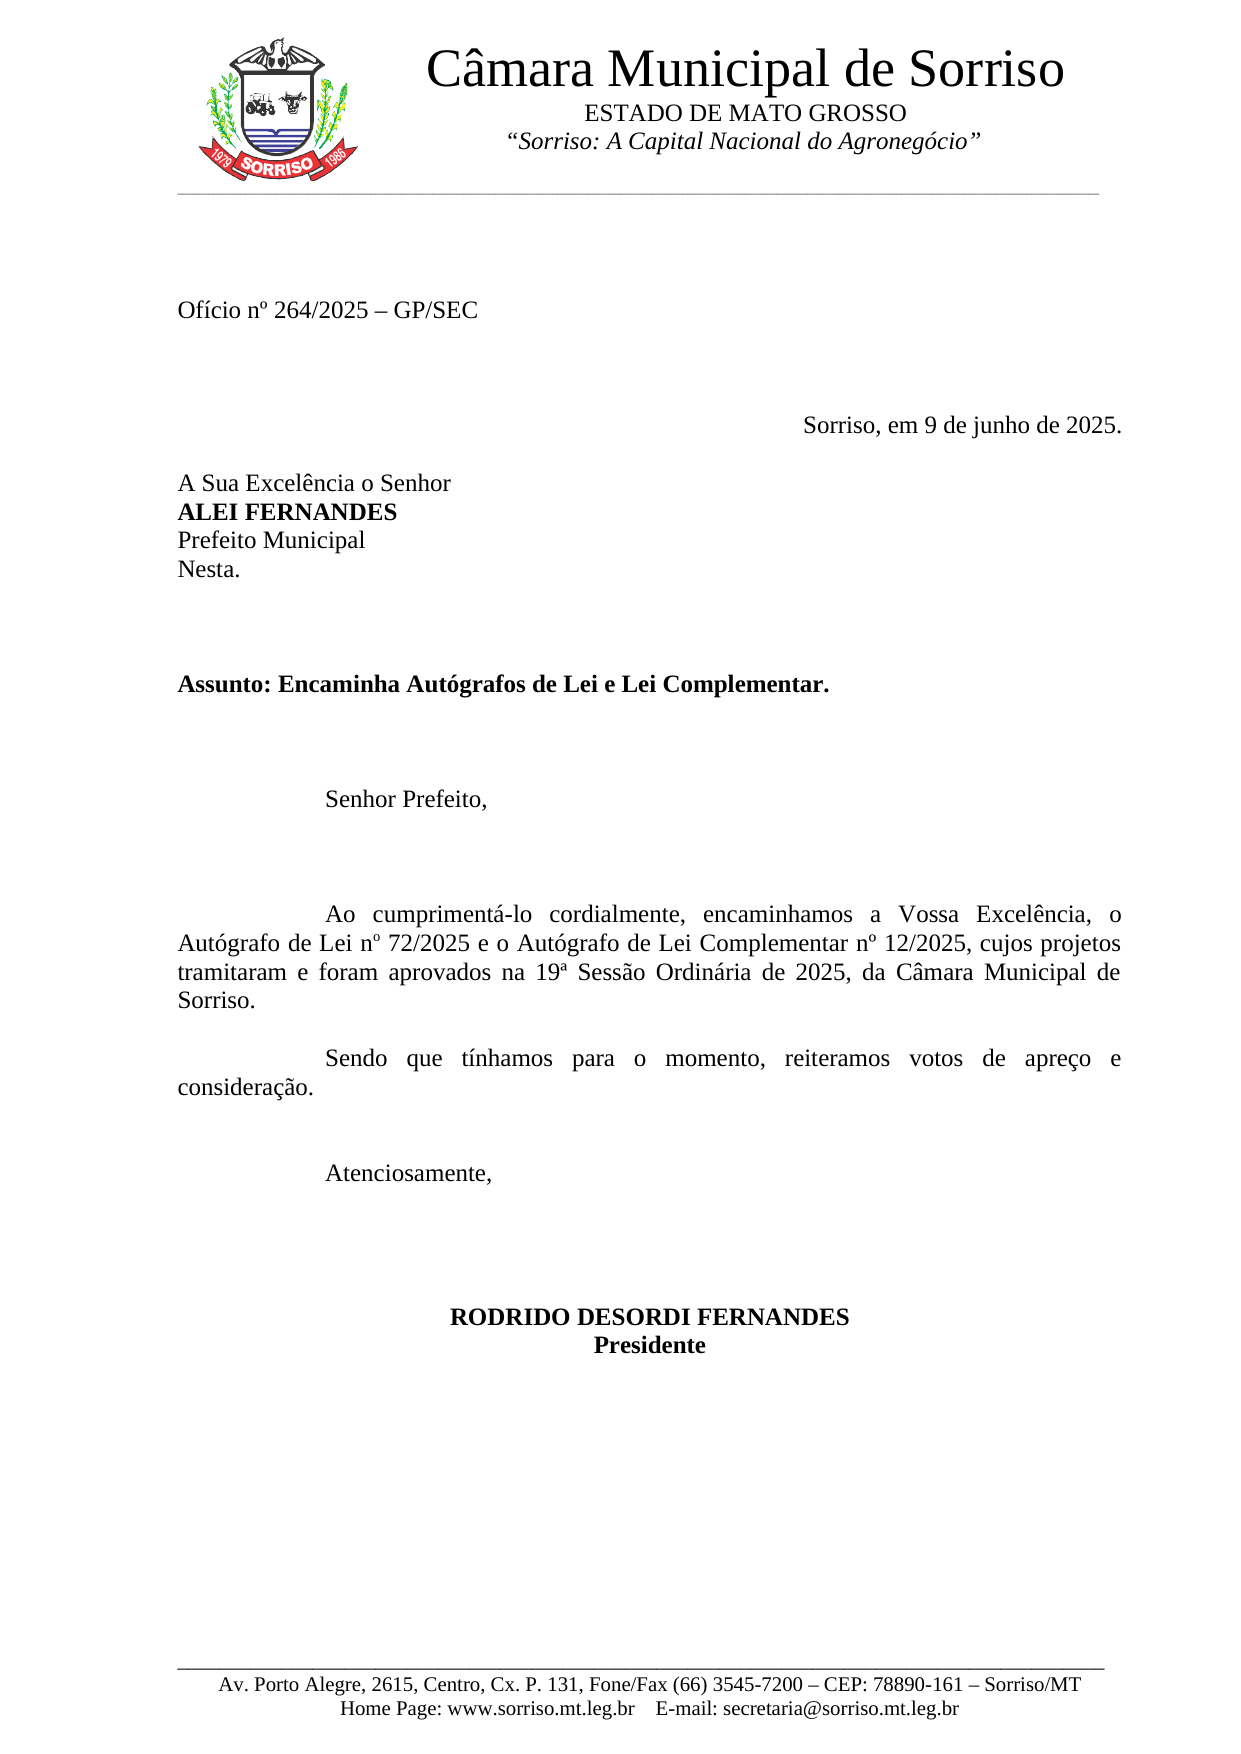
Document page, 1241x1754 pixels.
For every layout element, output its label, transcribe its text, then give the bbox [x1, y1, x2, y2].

text Sorriso, em 9 de junho de 2025. [177, 410, 1122, 439]
text RODRIDO DESORDI FERNANDES [177, 1302, 1122, 1330]
text Ao cumprimentá-lo cordialmente, encaminhamos a Vossa Excelência, o Autógrafo de Lei no 72/2025 e o Autógrafo de Lei Complementar nº 12/2025, cujos projetos tramitaram e foram aprovados na 19ª Sessão Ordinária de 2025, da Câmara Municipal de Sorriso. [177, 899, 1122, 1014]
text Presidente [177, 1330, 1122, 1359]
text Assunto: Encaminha Autógrafos de Lei e Lei Complementar. [177, 669, 1122, 698]
text Prefeito Municipal [177, 525, 1122, 554]
text Ofício nº 264/2025 – GP/SEC [177, 295, 1122, 324]
text Sendo que tínhamos para o momento, reiteramos votos de apreço e consideração. [177, 1043, 1122, 1100]
text Senhor Prefeito, [177, 784, 1122, 813]
text A Sua Excelência o Senhor [177, 468, 1122, 497]
text Nesta. [177, 554, 1122, 583]
text Atenciosamente, [177, 1158, 1122, 1187]
text ALEI FERNANDES [177, 497, 1122, 525]
